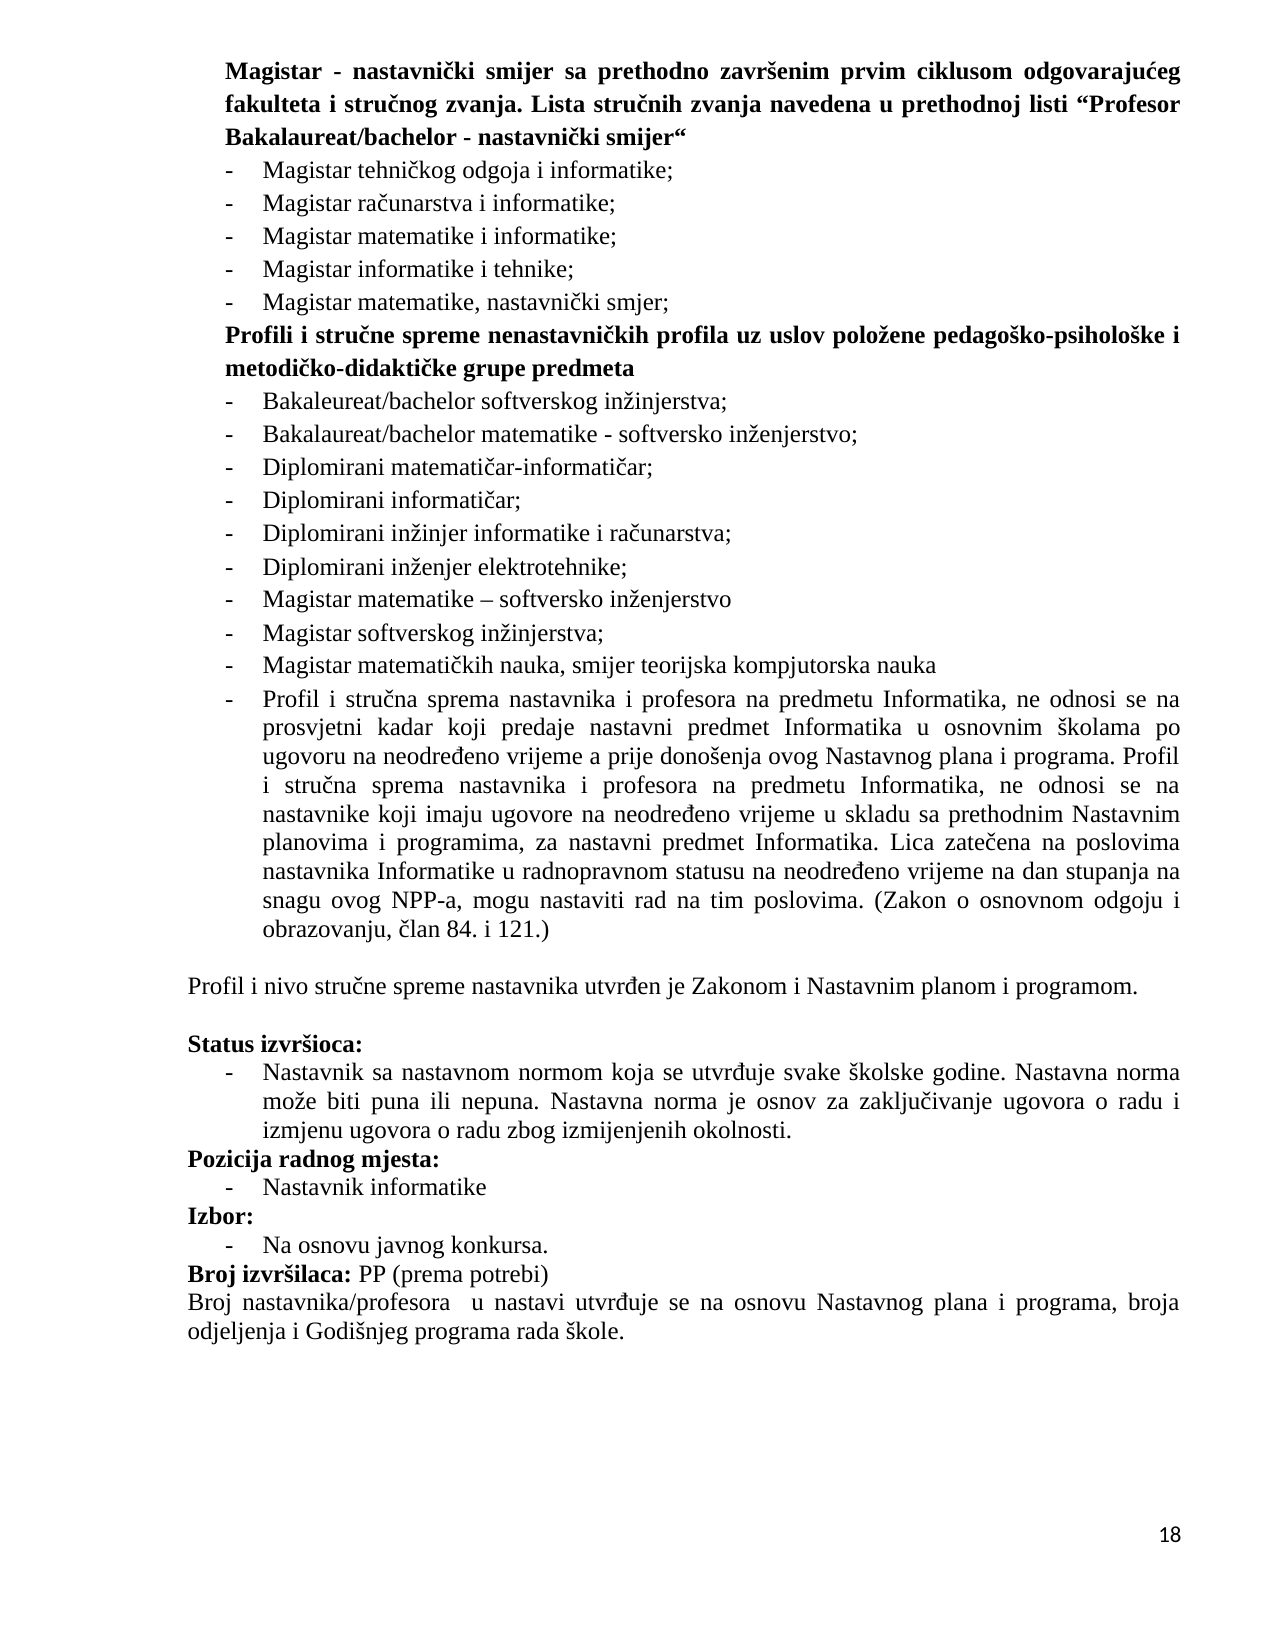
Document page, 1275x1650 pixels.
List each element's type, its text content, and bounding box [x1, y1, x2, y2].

list Nastavnik sa nastavnom normom koja se utvrđuje svake školske godine. Nastavna norma može biti puna ili nepuna. Nastavna norma je osnov za zaključivanje ugovora o radu i izmjenu ugovora o radu zbog izmijenjenih okolnosti. [225, 1057, 1181, 1144]
list Bakaleureat/bachelor softverskog inžinjerstva; [225, 386, 1181, 415]
list Magistar softverskog inžinjerstva; [225, 618, 1181, 646]
text Magistar - nastavnički smijer sa prethodno završenim prvim ciklusom odgovarajućeg fakulteta i stručnog zvanja. Lista stručnih zvanja navedena u prethodnoj listi “Profesor Bakalaureat/bachelor - nastavnički smijer“ [225, 56, 1181, 151]
list Na osnovu javnog konkursa. [225, 1230, 1181, 1259]
list Magistar matematike, nastavnički smjer; [225, 287, 1181, 316]
text Broj nastavnika/profesora u nastavi utvrđuje se na osnovu Nastavnog plana i programa, broja odjeljenja i Godišnjeg programa rada škole. [187, 1287, 1181, 1345]
list Profil i stručna sprema nastavnika i profesora na predmetu Informatika, ne odnosi se na prosvjetni kadar koji predaje nastavni predmet Informatika u osnovnim školama po ugovoru na neodređeno vrijeme a prije donošenja ovog Nastavnog plana i programa. Profil i stručna sprema nastavnika i profesora na predmetu Informatika, ne odnosi se na nastavnike koji imaju ugovore na neodređeno vrijeme u skladu sa prethodnim Nastavnim planovima i programima, za nastavni predmet Informatika. Lica zatečena na poslovima nastavnika Informatike u radnopravnom statusu na neodređeno vrijeme na dan stupanja na snagu ovog NPP-a, mogu nastaviti rad na tim poslovima. (Zakon o osnovnom odgoju i obrazovanju, član 84. i 121.) [225, 684, 1181, 942]
list Diplomirani inženjer elektrotehnike; [225, 552, 1181, 580]
list Nastavnik informatike [225, 1172, 1181, 1201]
list Magistar računarstva i informatike; [225, 188, 1181, 217]
text Profil i nivo stručne spreme nastavnika utvrđen je Zakonom i Nastavnim planom i programom. [187, 971, 1181, 1000]
text Pozicija radnog mjesta: [187, 1144, 1181, 1172]
list Diplomirani matematičar-informatičar; [225, 452, 1181, 481]
text Status izvršioca: [187, 1029, 1181, 1057]
list Diplomirani informatičar; [225, 486, 1181, 514]
text Profili i stručne spreme nenastavničkih profila uz uslov položene pedagoško-psihološke i metodičko-didaktičke grupe predmeta [225, 320, 1181, 382]
list Magistar matematike – softversko inženjerstvo [225, 584, 1181, 613]
list Magistar tehničkog odgoja i informatike; [225, 155, 1181, 184]
list Magistar matematike i informatike; [225, 221, 1181, 250]
text Izbor: [187, 1201, 1181, 1230]
list Bakalaureat/bachelor matematike - softversko inženjerstvo; [225, 419, 1181, 448]
text Broj izvršilaca: PP (prema potrebi) [187, 1259, 1181, 1287]
list Magistar matematičkih nauka, smijer teorijska kompjutorska nauka [225, 651, 1181, 679]
list Magistar informatike i tehnike; [225, 254, 1181, 283]
list Diplomirani inžinjer informatike i računarstva; [225, 518, 1181, 547]
